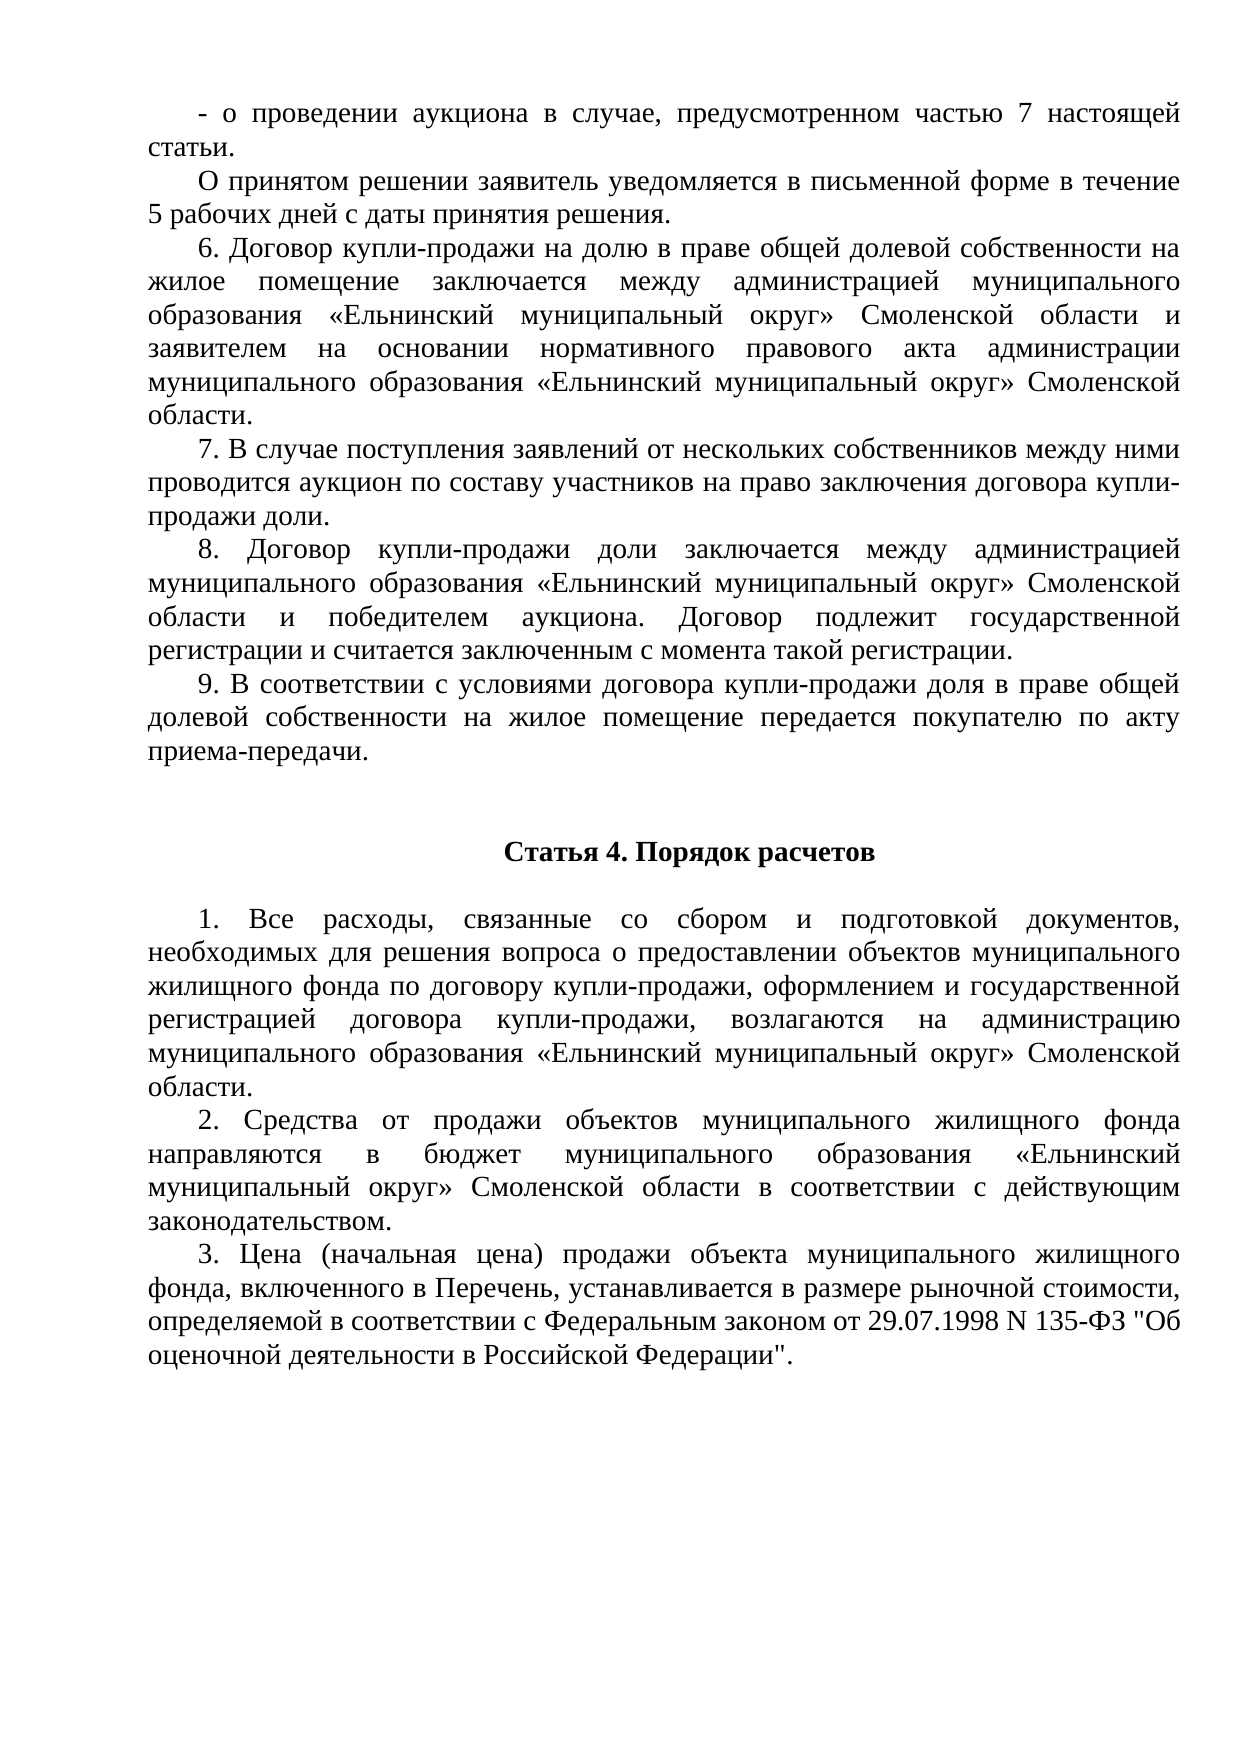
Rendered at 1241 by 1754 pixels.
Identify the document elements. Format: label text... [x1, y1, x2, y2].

text 7. В случае поступления заявлений от нескольких собственников между ними проводится аукцион по составу участников на право заключения договора купли-продажи доли. [148, 431, 1181, 532]
text 8. Договор купли-продажи доли заключается между администрацией муниципального образования «Ельнинский муниципальный округ» Смоленской области и победителем аукциона. Договор подлежит государственной регистрации и считается заключенным с момента такой регистрации. [148, 532, 1181, 666]
text 9. В соответствии с условиями договора купли-продажи доля в праве общей долевой собственности на жилое помещение передается покупателю по акту приема-передачи. [148, 666, 1181, 834]
text - о проведении аукциона в случае, предусмотренном частью 7 настоящей статьи. [148, 96, 1181, 163]
text 3. Цена (начальная цена) продажи объекта муниципального жилищного фонда, включенного в Перечень, устанавливается в размере рыночной стоимости, определяемой в соответствии с Федеральным законом от 29.07.1998 N 135-ФЗ "Об оценочной деятельности в Российской Федерации". [148, 1236, 1181, 1371]
text Статья 4. Порядок расчетов [148, 834, 1181, 867]
text 2. Средства от продажи объектов муниципального жилищного фонда направляются в бюджет муниципального образования «Ельнинский муниципальный округ» Смоленской области в соответствии с действующим законодательством. [148, 1102, 1181, 1236]
text О принятом решении заявитель уведомляется в письменной форме в течение 5 рабочих дней с даты принятия решения. [148, 163, 1181, 230]
text 1. Все расходы, связанные со сбором и подготовкой документов, необходимых для решения вопроса о предоставлении объектов муниципального жилищного фонда по договору купли-продажи, оформлением и государственной регистрацией договора купли-продажи, возлагаются на администрацию муниципального образования «Ельнинский муниципальный округ» Смоленской области. [148, 901, 1181, 1102]
text 6. Договор купли-продажи на долю в праве общей долевой собственности на жилое помещение заключается между администрацией муниципального образования «Ельнинский муниципальный округ» Смоленской области и заявителем на основании нормативного правового акта администрации муниципального образования «Ельнинский муниципальный округ» Смоленской области. [148, 230, 1181, 431]
